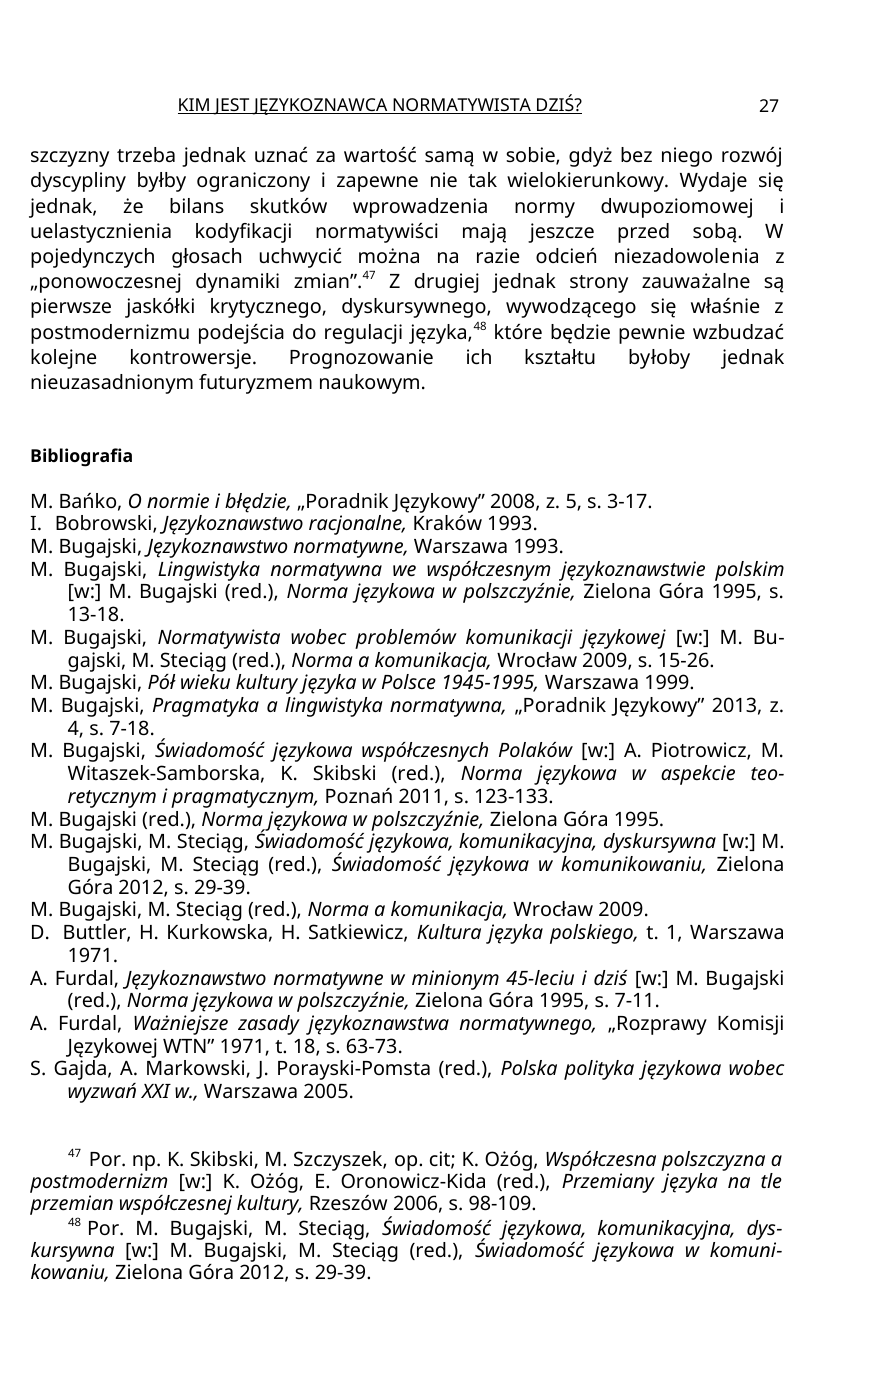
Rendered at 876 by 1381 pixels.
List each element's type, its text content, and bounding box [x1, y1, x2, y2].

text M. Bugajski, Językoznawstwo normatywne, Warszawa 1993. [30, 535, 784, 558]
list Bobrowski, Językoznawstwo racjonalne, Kraków 1993. [30, 513, 784, 535]
text 27 [759, 98, 779, 116]
text M. Bańko, O normie i błędzie, „Poradnik Językowy” 2008, z. 5, s. 3-17. [30, 490, 784, 513]
text M. Bugajski, Pragmatyka a lingwistyka normatywna, „Poradnik Językowy” 2013, z. 4, s. 7-18. [30, 694, 784, 740]
text szczyzny trzeba jednak uznać za wartość samą w sobie, gdyż bez niego rozwój dyscypliny byłby ograniczony i zapewne nie tak wielokierunkowy. Wydaje się jednak, że bilans skutków wprowadzenia normy dwupoziomowej i uelastycznienia kodyfikacji normatywiści mają jeszcze przed sobą. W pojedynczych głosach uchwycić można na razie odcień niezadowolenia z „ponowoczesnej dynamiki zmian”.47 Z drugiej jednak strony zauważalne są pierwsze jaskółki krytycznego, dyskursywnego, wywodzącego się właśnie z postmodernizmu podejścia do regulacji języka,48 które będzie pewnie wzbudzać kolejne kontrowersje. Prognozowanie ich kształtu byłoby jednak nieuzasadnionym futuryzmem naukowym. [30, 142, 784, 394]
text KIM JEST JĘZYKOZNAWCA NORMATYWISTA DZIŚ? [177, 97, 582, 113]
text 47 Por. np. K. Skibski, M. Szczyszek, op. cit; K. Ożóg, Współczesna polszczyzna a postmodernizm [w:] K. Ożóg, E. Oronowicz-Kida (red.), Przemiany języka na tle przemian współczesnej kultury, Rzeszów 2006, s. 98-109. [30, 1149, 782, 1215]
text 48 Por. M. Bugajski, M. Steciąg, Świadomość językowa, komunikacyjna, dyskursywna [w:] M. Bugajski, M. Steciąg (red.), Świadomość językowa w komunikowaniu, Zielona Góra 2012, s. 29-39. [30, 1218, 782, 1284]
text A. Furdal, Językoznawstwo normatywne w minionym 45-leciu i dziś [w:] M. Bugajski (red.), Norma językowa w polszczyźnie, Zielona Góra 1995, s. 7-11. [30, 967, 784, 1012]
text M. Bugajski, Świadomość językowa współczesnych Polaków [w:] A. Piotrowicz, M. Witaszek-Samborska, K. Skibski (red.), Norma językowa w aspekcie teoretycznym i pragmatycznym, Poznań 2011, s. 123-133. [30, 740, 784, 808]
list Buttler, H. Kurkowska, H. Satkiewicz, Kultura języka polskiego, t. 1, Warszawa 1971. [30, 921, 784, 967]
text Bibliografia [30, 448, 784, 466]
text M. Bugajski (red.), Norma językowa w polszczyźnie, Zielona Góra 1995. [30, 808, 784, 831]
text M. Bugajski, Pół wieku kultury języka w Polsce 1945-1995, Warszawa 1999. [30, 672, 784, 694]
text M. Bugajski, Lingwistyka normatywna we współczesnym językoznawstwie polskim [w:] M. Bugajski (red.), Norma językowa w polszczyźnie, Zielona Góra 1995, s. 13-18. [30, 558, 784, 626]
text M. Bugajski, Normatywista wobec problemów komunikacji językowej [w:] M. Bugajski, M. Steciąg (red.), Norma a komunikacja, Wrocław 2009, s. 15-26. [30, 626, 784, 672]
text S. Gajda, A. Markowski, J. Porayski-Pomsta (red.), Polska polityka językowa wobec wyzwań XXI w., Warszawa 2005. [30, 1058, 784, 1103]
text M. Bugajski, M. Steciąg (red.), Norma a komunikacja, Wrocław 2009. [30, 899, 784, 921]
text M. Bugajski, M. Steciąg, Świadomość językowa, komunikacyjna, dyskursywna [w:] M. Bugajski, M. Steciąg (red.), Świadomość językowa w komunikowaniu, Zielona Góra 2012, s. 29-39. [30, 831, 784, 899]
text A. Furdal, Ważniejsze zasady językoznawstwa normatywnego, „Rozprawy Komisji Językowej WTN” 1971, t. 18, s. 63-73. [30, 1012, 784, 1058]
